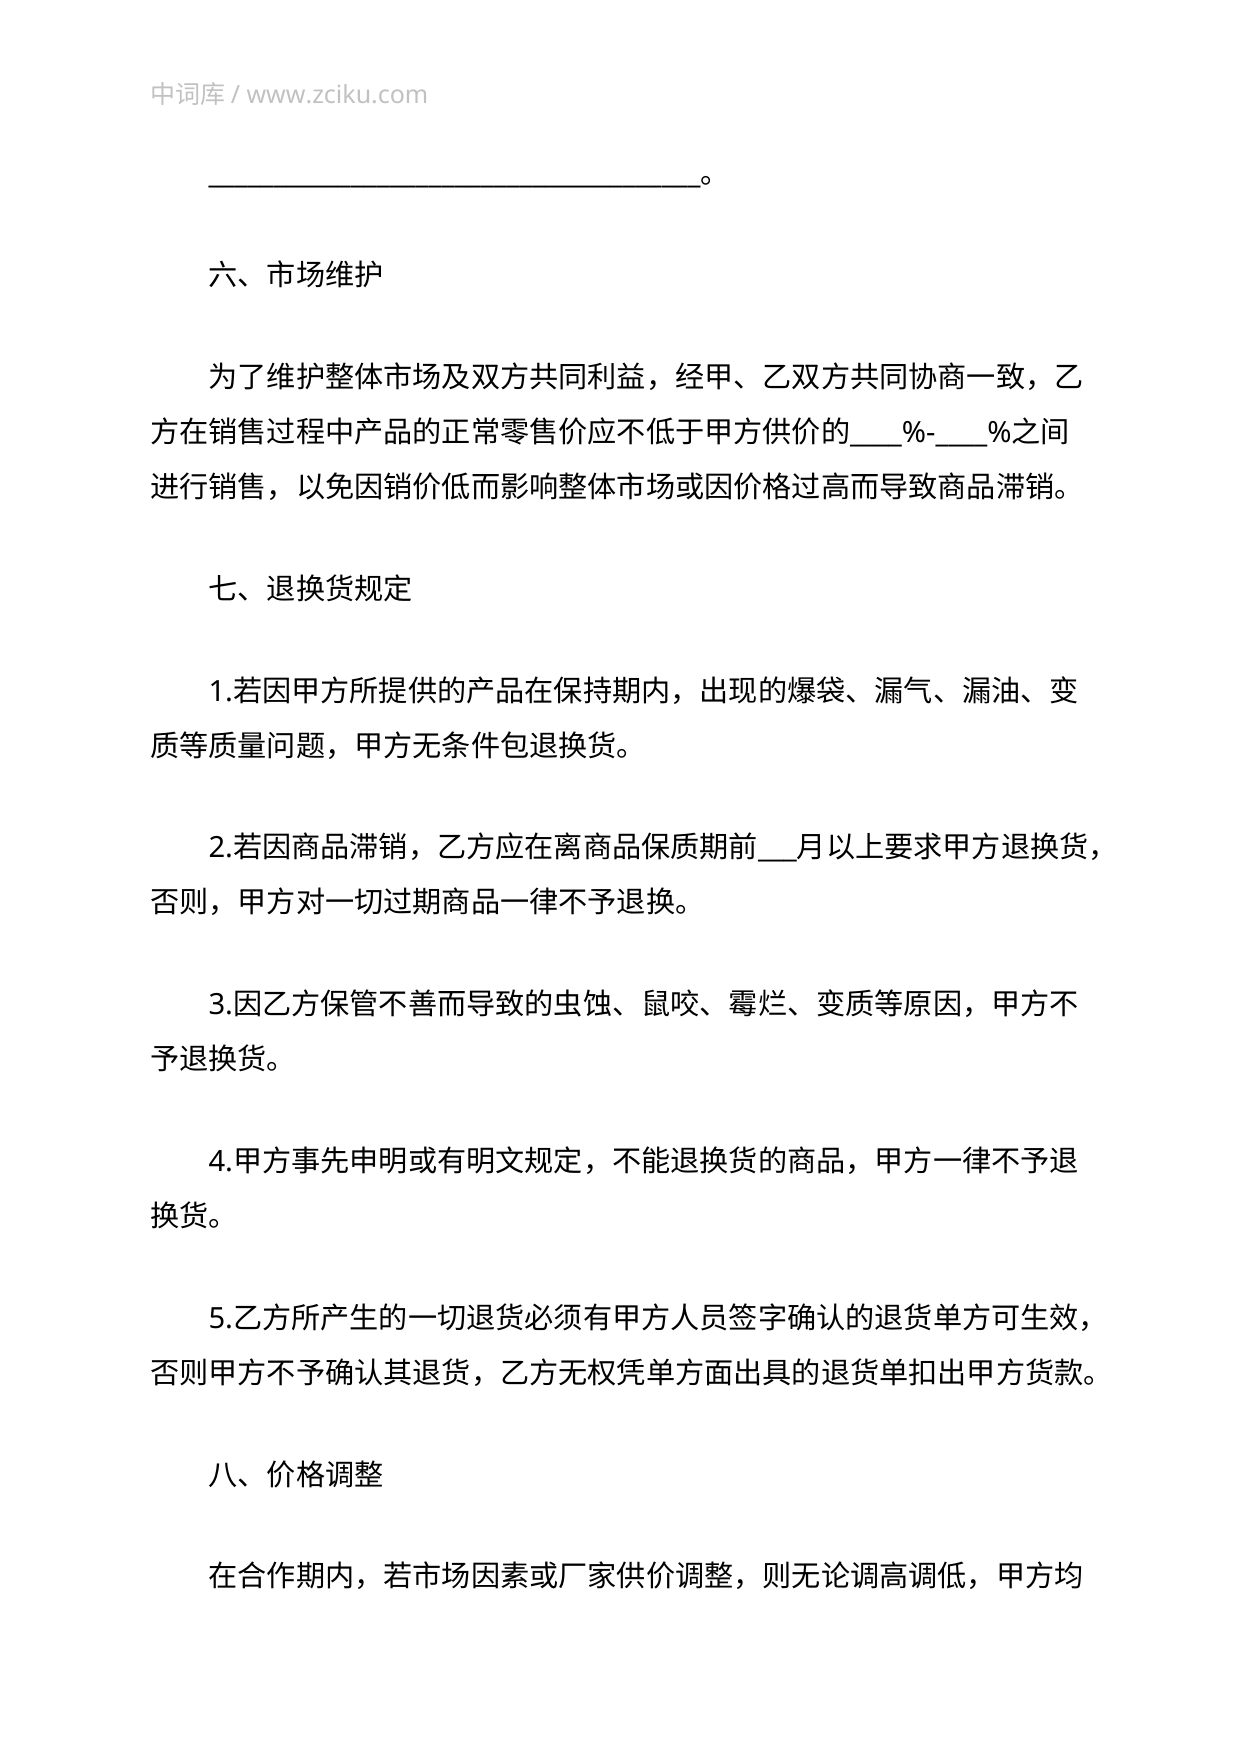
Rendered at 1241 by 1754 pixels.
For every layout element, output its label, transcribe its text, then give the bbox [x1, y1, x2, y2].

text 八、价格调整 [150, 1451, 1090, 1493]
text 七、退换货规定 [150, 565, 1090, 608]
text 5.乙方所产生的一切退货必须有甲方人员签字确认的退货单方可生效，否则甲方不予确认其退货，乙方无权凭单方面出具的退货单扣出甲方货款。 [150, 1294, 1090, 1392]
text 2.若因商品滞销，乙方应在离商品保质期前___月以上要求甲方退换货，否则，甲方对一切过期商品一律不予退换。 [150, 824, 1090, 921]
text ______________________________________。 [150, 150, 1090, 192]
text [150, 1553, 1090, 1595]
text 1.若因甲方所提供的产品在保持期内，出现的爆袋、漏气、漏油、变质等质量问题，甲方无条件包退换货。 [150, 667, 1090, 764]
text 六、市场维护 [150, 252, 1090, 294]
text 4.甲方事先申明或有明文规定，不能退换货的商品，甲方一律不予退换货。 [150, 1137, 1090, 1235]
text 为了维护整体市场及双方共同利益，经甲、乙双方共同协商一致，乙方在销售过程中产品的正常零售价应不低于甲方供价的____%-____%之间进行销售，以免因销价低而影响整体市场或因价格过高而导致商品滞销。 [150, 354, 1090, 506]
text 3.因乙方保管不善而导致的虫蚀、鼠咬、霉烂、变质等原因，甲方不予退换货。 [150, 981, 1090, 1078]
